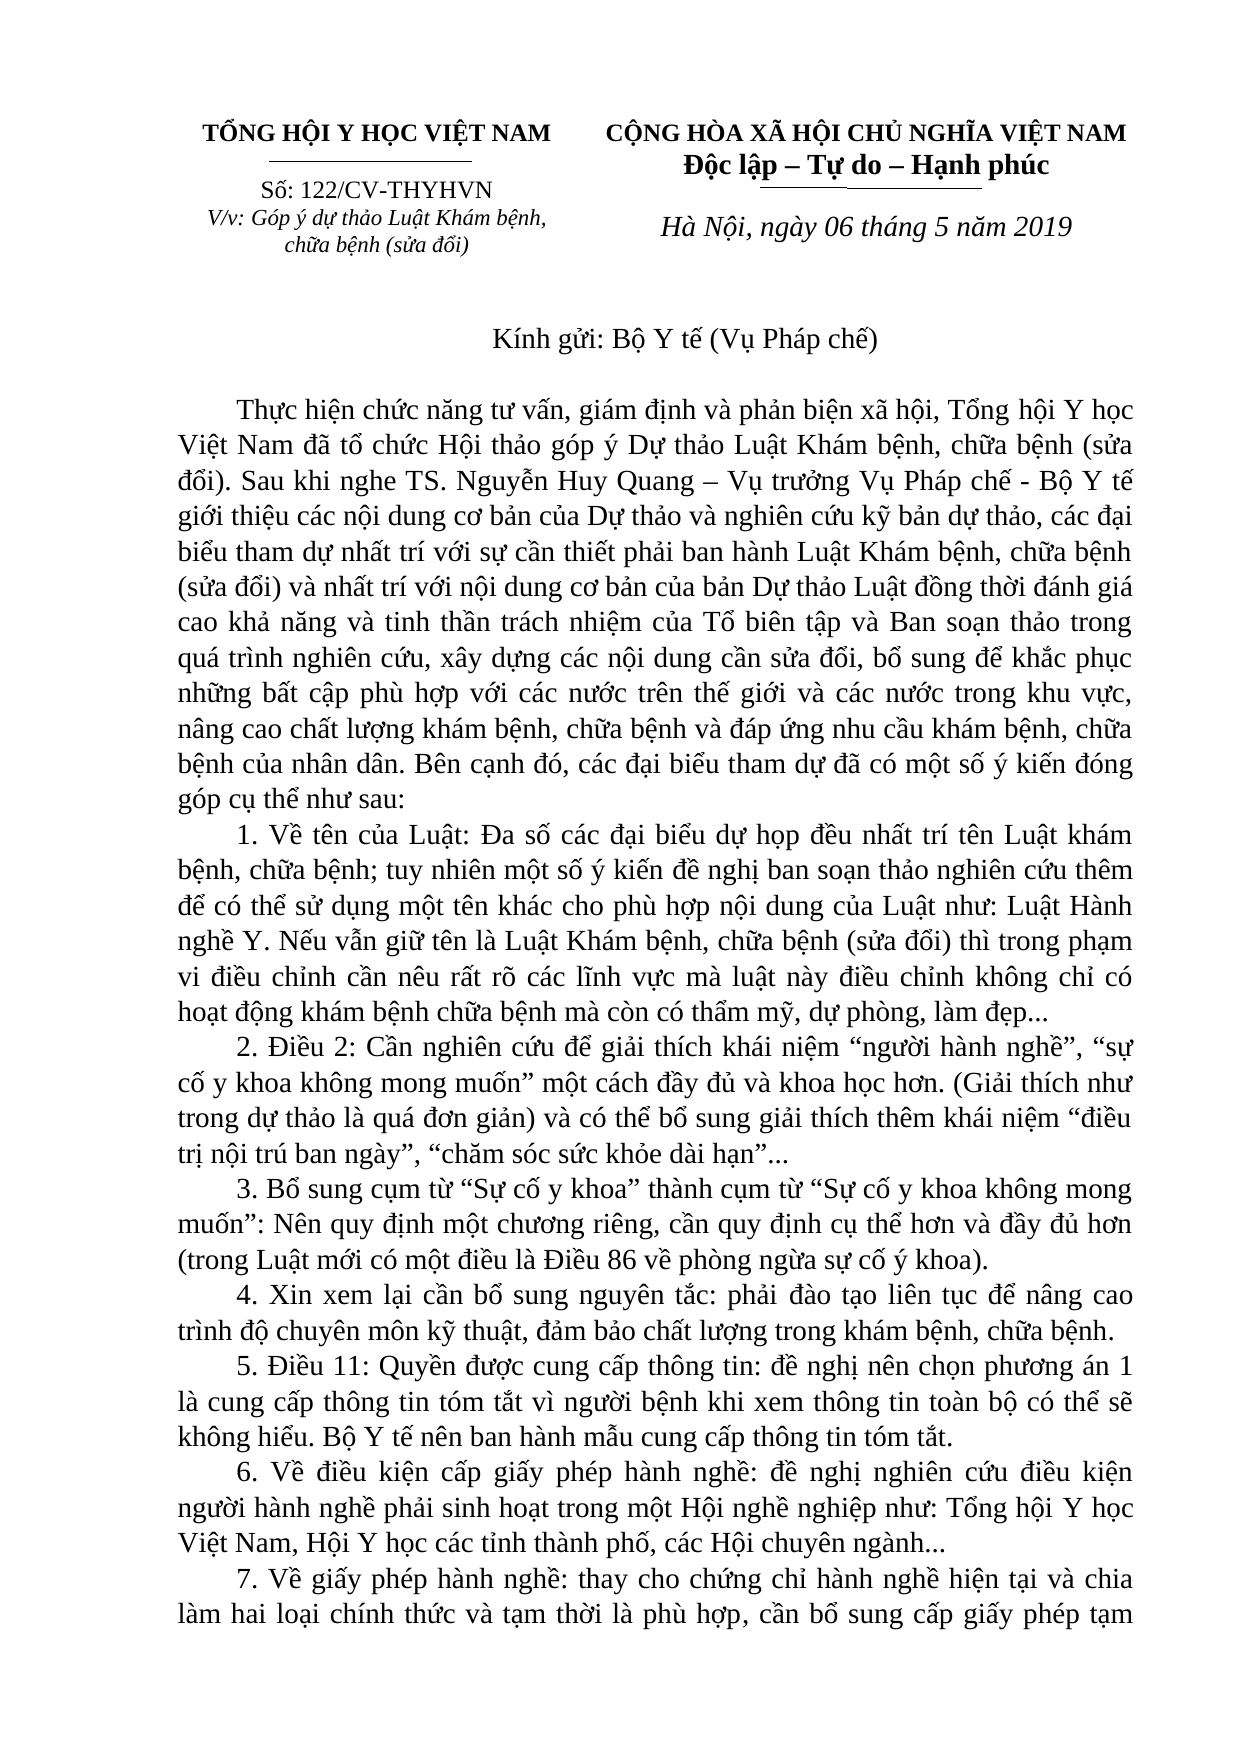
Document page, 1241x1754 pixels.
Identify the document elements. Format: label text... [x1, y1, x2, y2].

text Thực hiện chức năng tư vấn, giám định và phản biện xã hội, Tổng hội Y học Việt Nam đã tổ chức Hội thảo góp ý Dự thảo Luật Khám bệnh, chữa bệnh (sửa đổi). Sau khi nghe TS. Nguyễn Huy Quang – Vụ trưởng Vụ Pháp chế - Bộ Y tế giới thiệu các nội dung cơ bản của Dự thảo và nghiên cứu kỹ bản dự thảo, các đại biểu tham dự nhất trí với sự cần thiết phải ban hành Luật Khám bệnh, chữa bệnh (sửa đổi) và nhất trí với nội dung cơ bản của bản Dự thảo Luật đồng thời đánh giá cao khả năng và tinh thần trách nhiệm của Tổ biên tập và Ban soạn thảo trong quá trình nghiên cứu, xây dựng các nội dung cần sửa đổi, bổ sung để khắc phục những bất cập phù hợp với các nước trên thế giới và các nước trong khu vực, nâng cao chất lượng khám bệnh, chữa bệnh và đáp ứng nhu cầu khám bệnh, chữa bệnh của nhân dân. Bên cạnh đó, các đại biểu tham dự đã có một số ý kiến đóng góp cụ thể như sau: [177, 390, 1134, 815]
text 2. Điều 2: Cần nghiên cứu để giải thích khái niệm “người hành nghề”, “sự cố y khoa không mong muốn” một cách đầy đủ và khoa học hơn. (Giải thích như trong dự thảo là quá đơn giản) và có thể bổ sung giải thích thêm khái niệm “điều trị nội trú ban ngày”, “chăm sóc sức khỏe dài hạn”... [177, 1028, 1134, 1169]
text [177, 1559, 1134, 1630]
table_header CỘNG HÒA XÃ HỘI CHỦ NGHĨA VIỆT NAM Độc lập – Tự do – Hạnh phúc Hà Nội, ngày 06 tháng 5 năm 2019 [587, 118, 1145, 257]
table_header TỔNG HỘI Y HỌC VIỆT NAM Số: 122/CV-THYHVN V/v: Góp ý dự thảo Luật Khám bệnh, chữa bệnh (sửa đổi) [166, 118, 587, 257]
text 5. Điều 11: Quyền được cung cấp thông tin: đề nghị nên chọn phương án 1 là cung cấp thông tin tóm tắt vì người bệnh khi xem thông tin toàn bộ có thể sẽ không hiểu. Bộ Y tế nên ban hành mẫu cung cấp thông tin tóm tắt. [177, 1346, 1134, 1453]
text Kính gửi: Bộ Y tế (Vụ Pháp chế) [177, 319, 1134, 355]
text 4. Xin xem lại cần bổ sung nguyên tắc: phải đào tạo liên tục để nâng cao trình độ chuyên môn kỹ thuật, đảm bảo chất lượng trong khám bệnh, chữa bệnh. [177, 1276, 1134, 1346]
text 1. Về tên của Luật: Đa số các đại biểu dự họp đều nhất trí tên Luật khám bệnh, chữa bệnh; tuy nhiên một số ý kiến đề nghị ban soạn thảo nghiên cứu thêm để có thể sử dụng một tên khác cho phù hợp nội dung của Luật như: Luật Hành nghề Y. Nếu vẫn giữ tên là Luật Khám bệnh, chữa bệnh (sửa đổi) thì trong phạm vi điều chỉnh cần nêu rất rõ các lĩnh vực mà luật này điều chỉnh không chỉ có hoạt động khám bệnh chữa bệnh mà còn có thẩm mỹ, dự phòng, làm đẹp... [177, 815, 1134, 1028]
text 3. Bổ sung cụm từ “Sự cố y khoa” thành cụm từ “Sự cố y khoa không mong muốn”: Nên quy định một chương riêng, cần quy định cụ thể hơn và đầy đủ hơn (trong Luật mới có một điều là Điều 86 về phòng ngừa sự cố ý khoa). [177, 1169, 1134, 1276]
text 6. Về điều kiện cấp giấy phép hành nghề: đề nghị nghiên cứu điều kiện người hành nghề phải sinh hoạt trong một Hội nghề nghiệp như: Tổng hội Y học Việt Nam, Hội Y học các tỉnh thành phố, các Hội chuyên ngành... [177, 1453, 1134, 1559]
